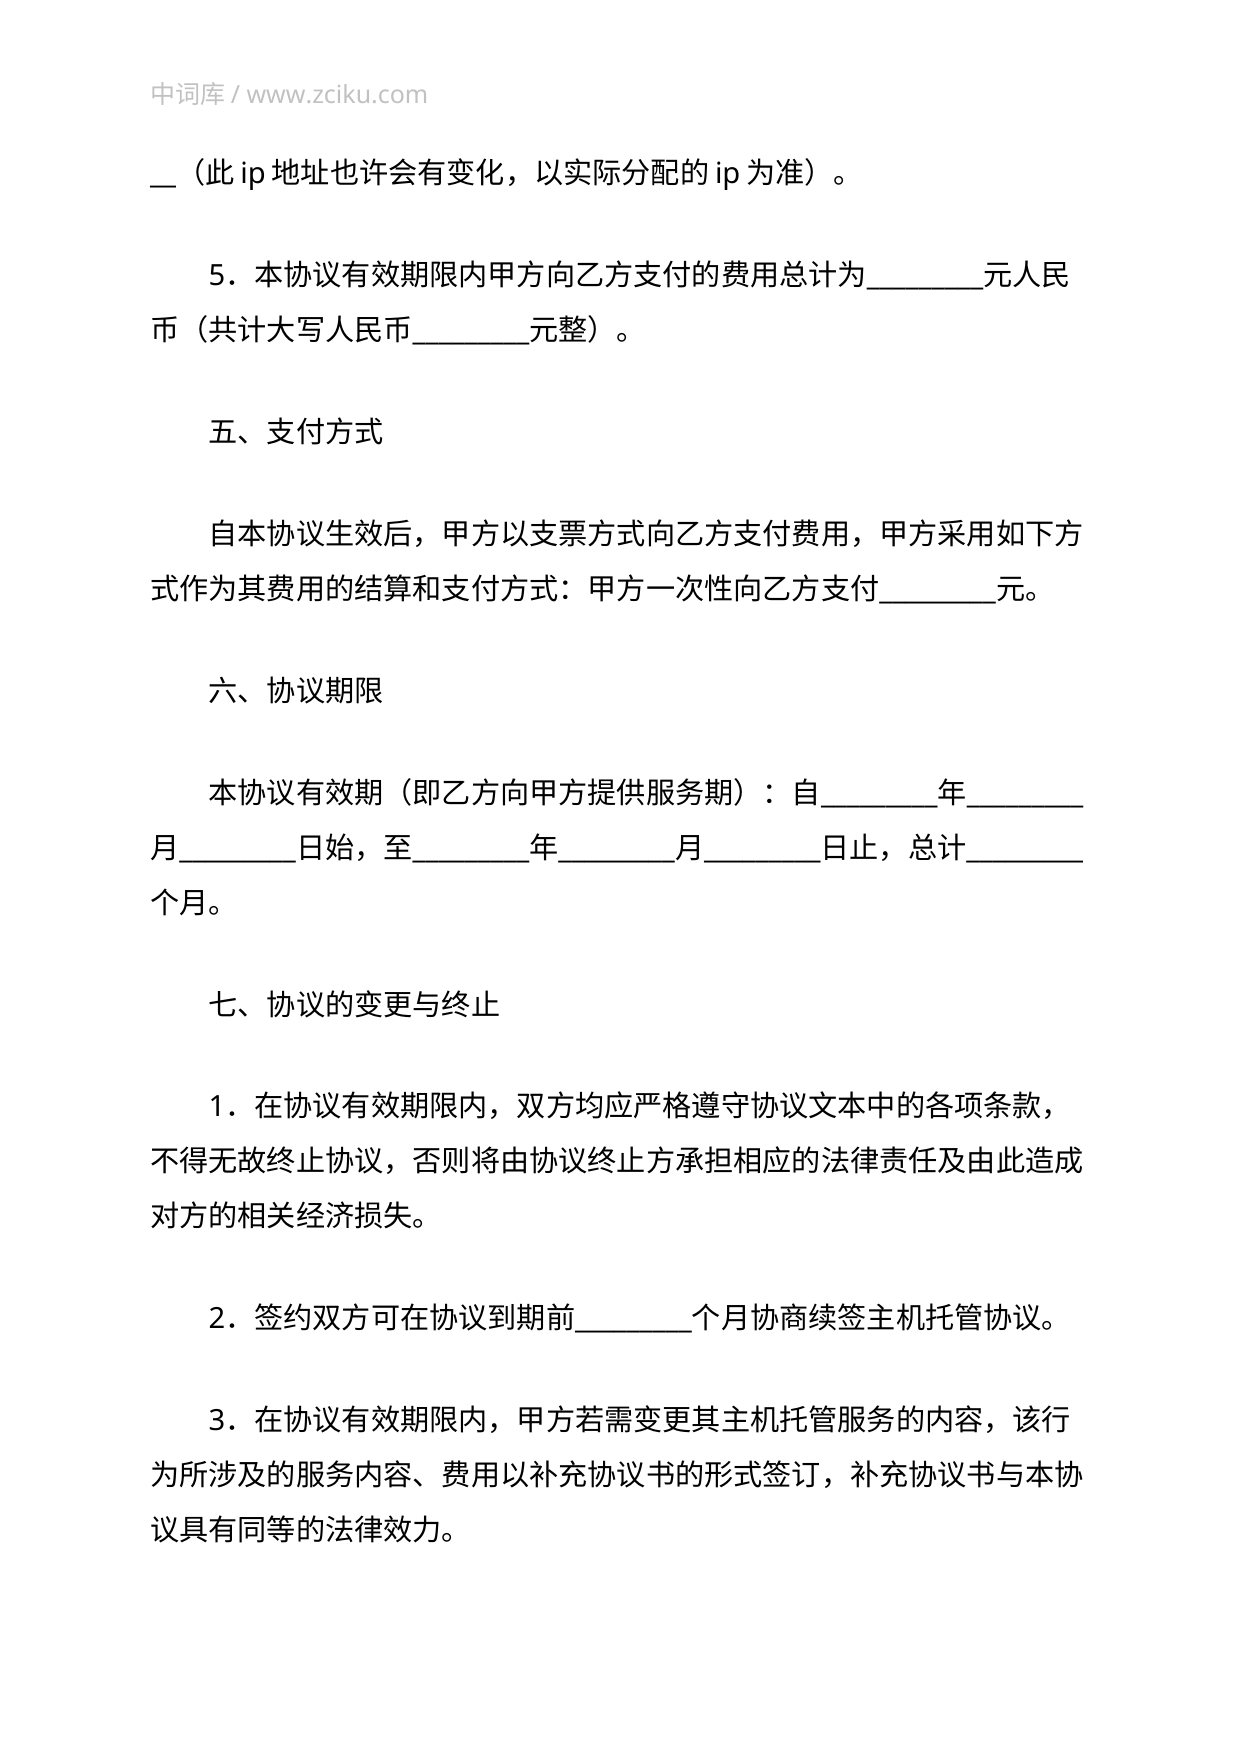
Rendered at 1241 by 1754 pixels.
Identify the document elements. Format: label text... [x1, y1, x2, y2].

text 2．签约双方可在协议到期前_________个月协商续签主机托管协议。 [150, 1294, 1090, 1337]
text 3．在协议有效期限内，甲方若需变更其主机托管服务的内容，该行为所涉及的服务内容、费用以补充协议书的形式签订，补充协议书与本协议具有同等的法律效力。 [150, 1397, 1090, 1549]
text 六、协议期限 [150, 668, 1090, 710]
text 五、支付方式 [150, 409, 1090, 451]
text 5．本协议有效期限内甲方向乙方支付的费用总计为_________元人民币（共计大写人民币_________元整）。 [150, 252, 1090, 349]
text 七、协议的变更与终止 [150, 981, 1090, 1023]
text 本协议有效期（即乙方向甲方提供服务期）：自_________年_________月_________日始，至_________年_________月_________日止，总计_________个月。 [150, 769, 1090, 922]
text 1．在协议有效期限内，双方均应严格遵守协议文本中的各项条款，不得无故终止协议，否则将由协议终止方承担相应的法律责任及由此造成对方的相关经济损失。 [150, 1083, 1090, 1235]
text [150, 150, 1090, 192]
text 自本协议生效后，甲方以支票方式向乙方支付费用，甲方采用如下方式作为其费用的结算和支付方式：甲方一次性向乙方支付_________元。 [150, 511, 1090, 608]
